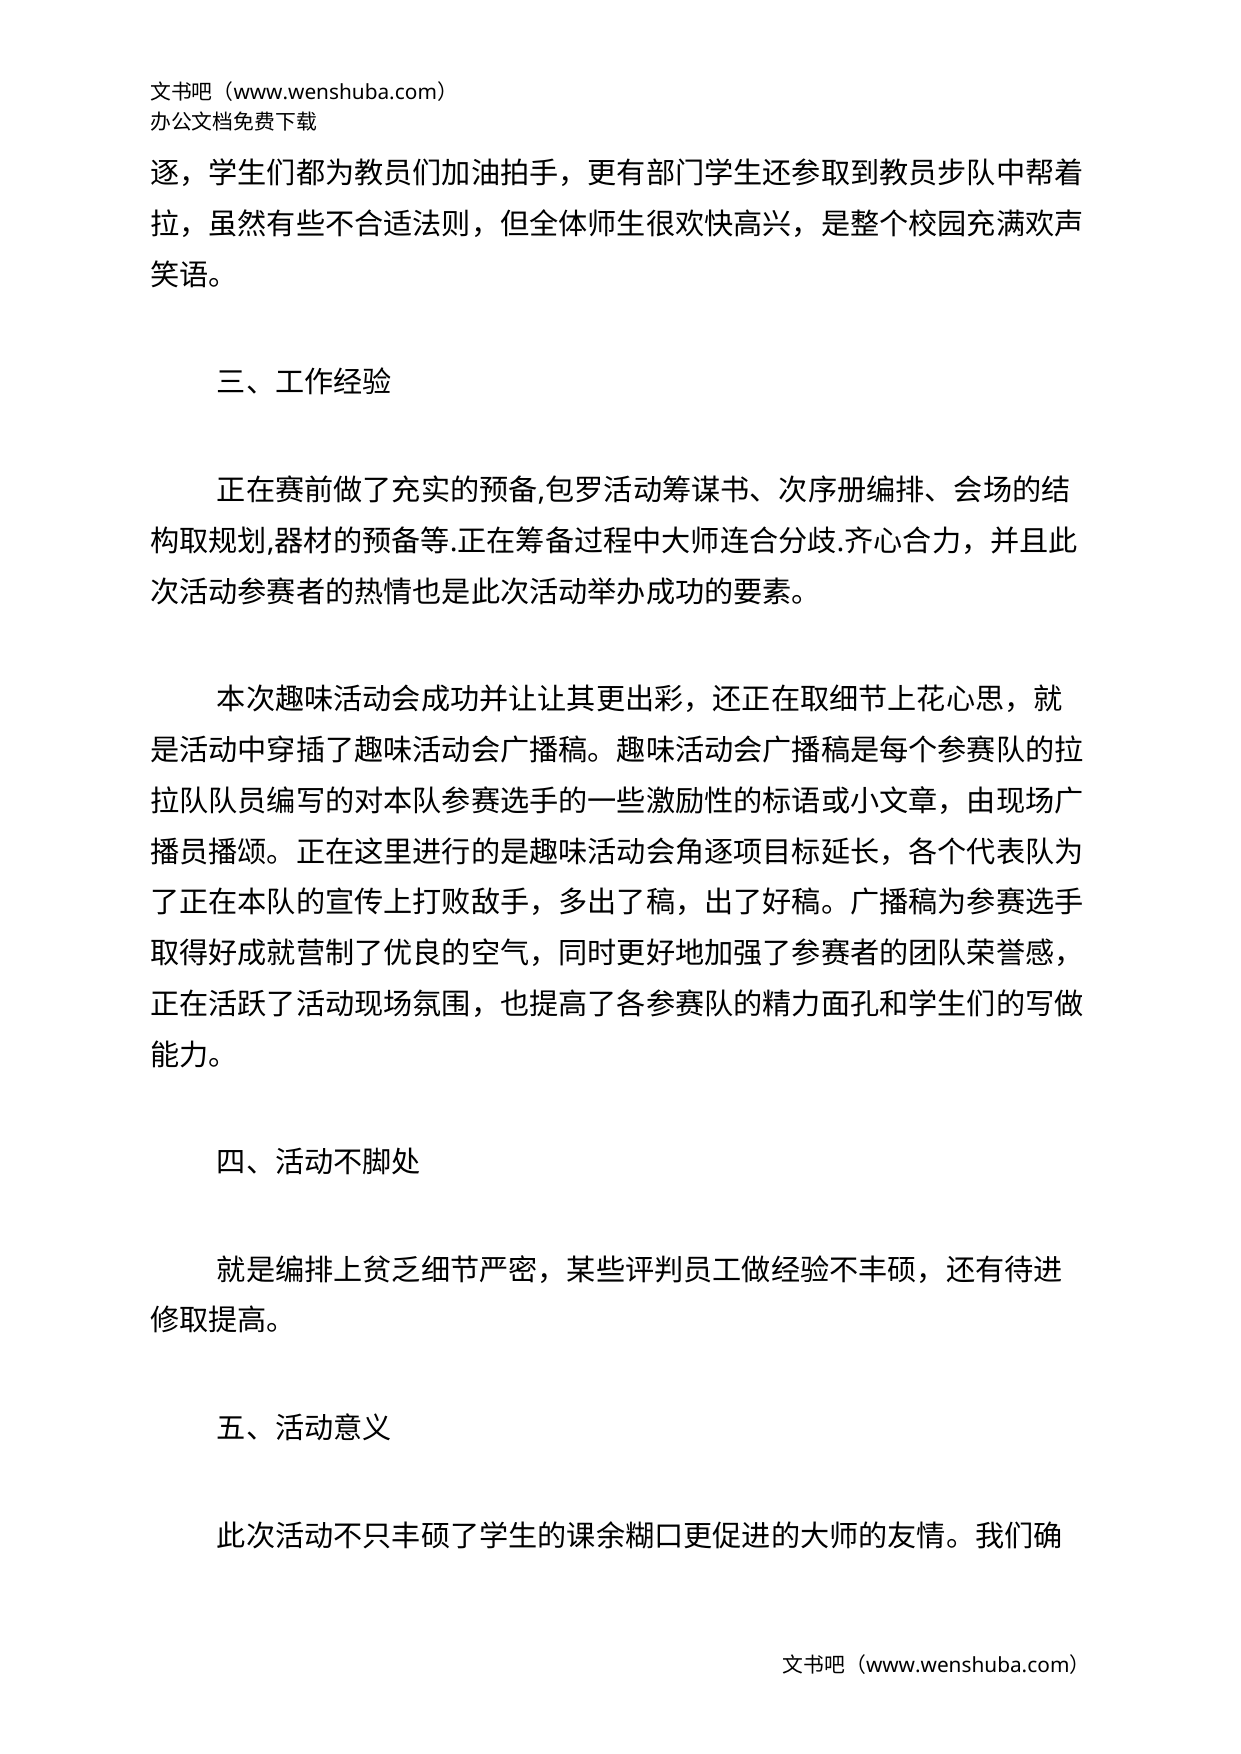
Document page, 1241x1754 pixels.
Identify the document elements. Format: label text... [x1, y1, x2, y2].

text 正在赛前做了充实的预备,包罗活动筹谋书、次序册编排、会场的结构取规划,器材的预备等.正在筹备过程中大师连合分歧.齐心合力，并且此次活动参赛者的热情也是此次活动举办成功的要素。 [150, 467, 1090, 611]
text 就是编排上贫乏细节严密，某些评判员工做经验不丰硕，还有待进修取提高。 [150, 1246, 1090, 1339]
text 五、活动意义 [150, 1404, 1090, 1447]
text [150, 150, 1090, 294]
text 三、工作经验 [150, 359, 1090, 401]
text 四、活动不脚处 [150, 1139, 1090, 1181]
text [150, 1512, 1090, 1554]
text 本次趣味活动会成功并让让其更出彩，还正在取细节上花心思，就是活动中穿插了趣味活动会广播稿。趣味活动会广播稿是每个参赛队的拉拉队队员编写的对本队参赛选手的一些激励性的标语或小文章，由现场广播员播颂。正在这里进行的是趣味活动会角逐项目标延长，各个代表队为了正在本队的宣传上打败敌手，多出了稿，出了好稿。广播稿为参赛选手取得好成就营制了优良的空气，同时更好地加强了参赛者的团队荣誉感，正在活跃了活动现场氛围，也提高了各参赛队的精力面孔和学生们的写做能力。 [150, 676, 1090, 1073]
